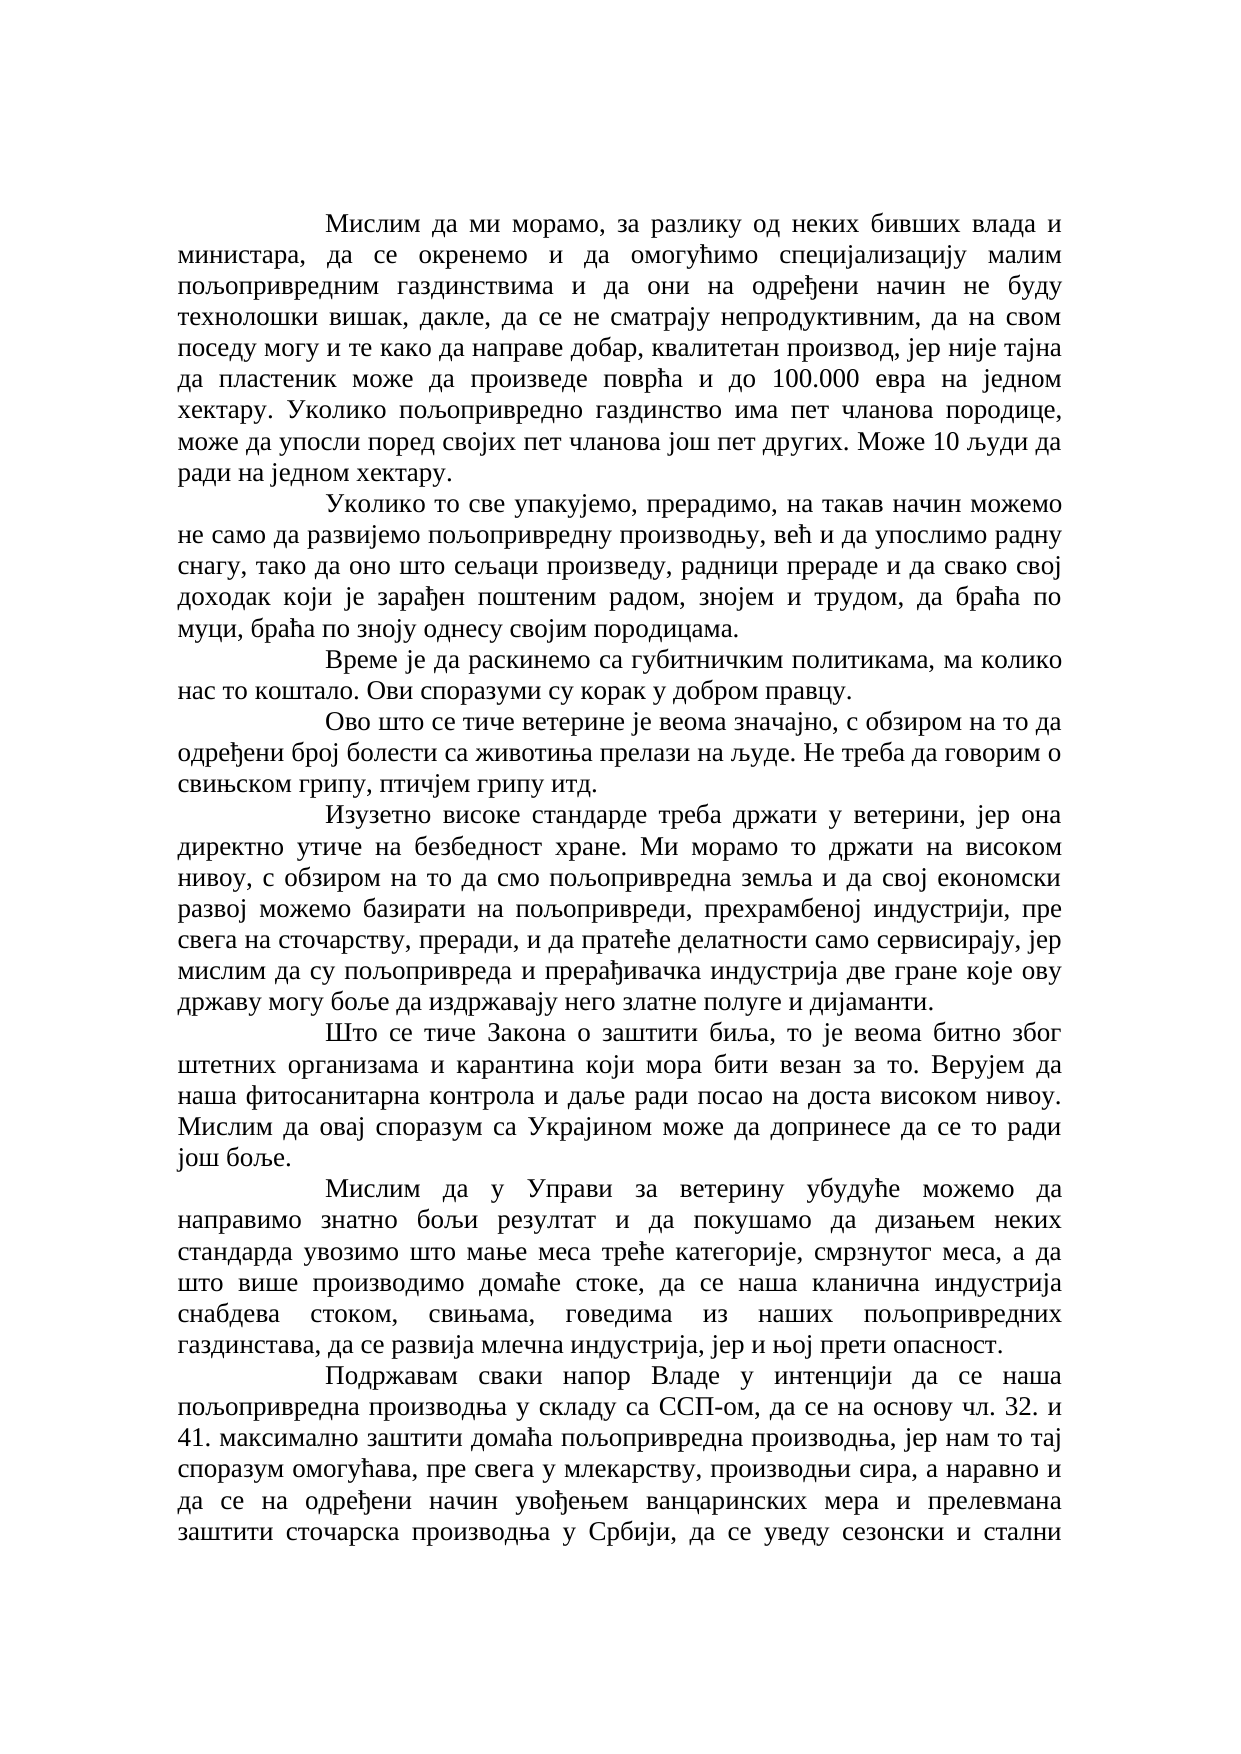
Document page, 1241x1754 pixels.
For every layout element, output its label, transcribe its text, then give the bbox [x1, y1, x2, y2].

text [177, 1359, 1063, 1546]
text Време је да раскинемо са губитничким политикама, ма колико нас то коштало. Ови споразуми су корак у добром правцу. [177, 643, 1063, 705]
text Што се тиче Закона о заштити биља, то је веома битно због штетних организама и карантина који мора бити везан за то. Верујем да наша фитосанитарна контрола и даље ради посао на доста високом нивоу. Мислим да овај споразум са Украјином може да допринесе да се то ради још боље. [177, 1017, 1063, 1172]
text Мислим да ми морамо, за разлику од неких бивших влада и министара, да се окренемо и да омогућимо специјализацију малим пољопривредним газдинствима и да они на одређени начин не буду технолошки вишак, дакле, да се не сматрају непродуктивним, да на свом поседу могу и те како да направе добар, квалитетан производ, јер није тајна да пластеник може да произведе поврћа и до 100.000 евра на једном хектару. Уколико пољопривредно газдинство има пет чланова породице, може да упосли поред својих пет чланова још пет других. Може 10 људи да ради на једном хектару. [177, 207, 1063, 487]
text Изузетно високе стандарде треба држати у ветерини, јер она директно утиче на безбедност хране. Ми морамо то држати на високом нивоу, с обзиром на то да смо пољопривредна земља и да свој економски развој можемо базирати на пољопривреди, прехрамбеној индустрији, пре свега на сточарству, преради, и да пратеће делатности само сервисирају, јер мислим да су пољопривреда и прерађивачка индустрија две гране које ову државу могу боље да издржавају него златне полуге и дијаманти. [177, 798, 1063, 1017]
text Уколико то све упакујемо, прерадимо, на такав начин можемо не само да развијемо пољопривредну производњу, већ и да упослимо радну снагу, тако да оно што сељаци произведу, радници прераде и да свако свој доходак који је зарађен поштеним радом, знојем и трудом, да браћа по муци, браћа по зноју однесу својим породицама. [177, 487, 1063, 643]
text Мислим да у Управи за ветерину убудуће можемо да направимо знатно бољи резултат и да покушамо да дизањем неких стандарда увозимо што мање меса треће категорије, смрзнутог меса, а да што више производимо домаће стоке, да се наша кланична индустрија снабдева стоком, свињама, говедима из наших пољопривредних газдинстава, да се развија млечна индустрија, јер и њој прети опасност. [177, 1172, 1063, 1359]
text Ово што се тиче ветерине је веома значајно, с обзиром на то да одређени број болести са животиња прелази на људе. Не треба да говорим о свињском грипу, птичјем грипу итд. [177, 705, 1063, 798]
